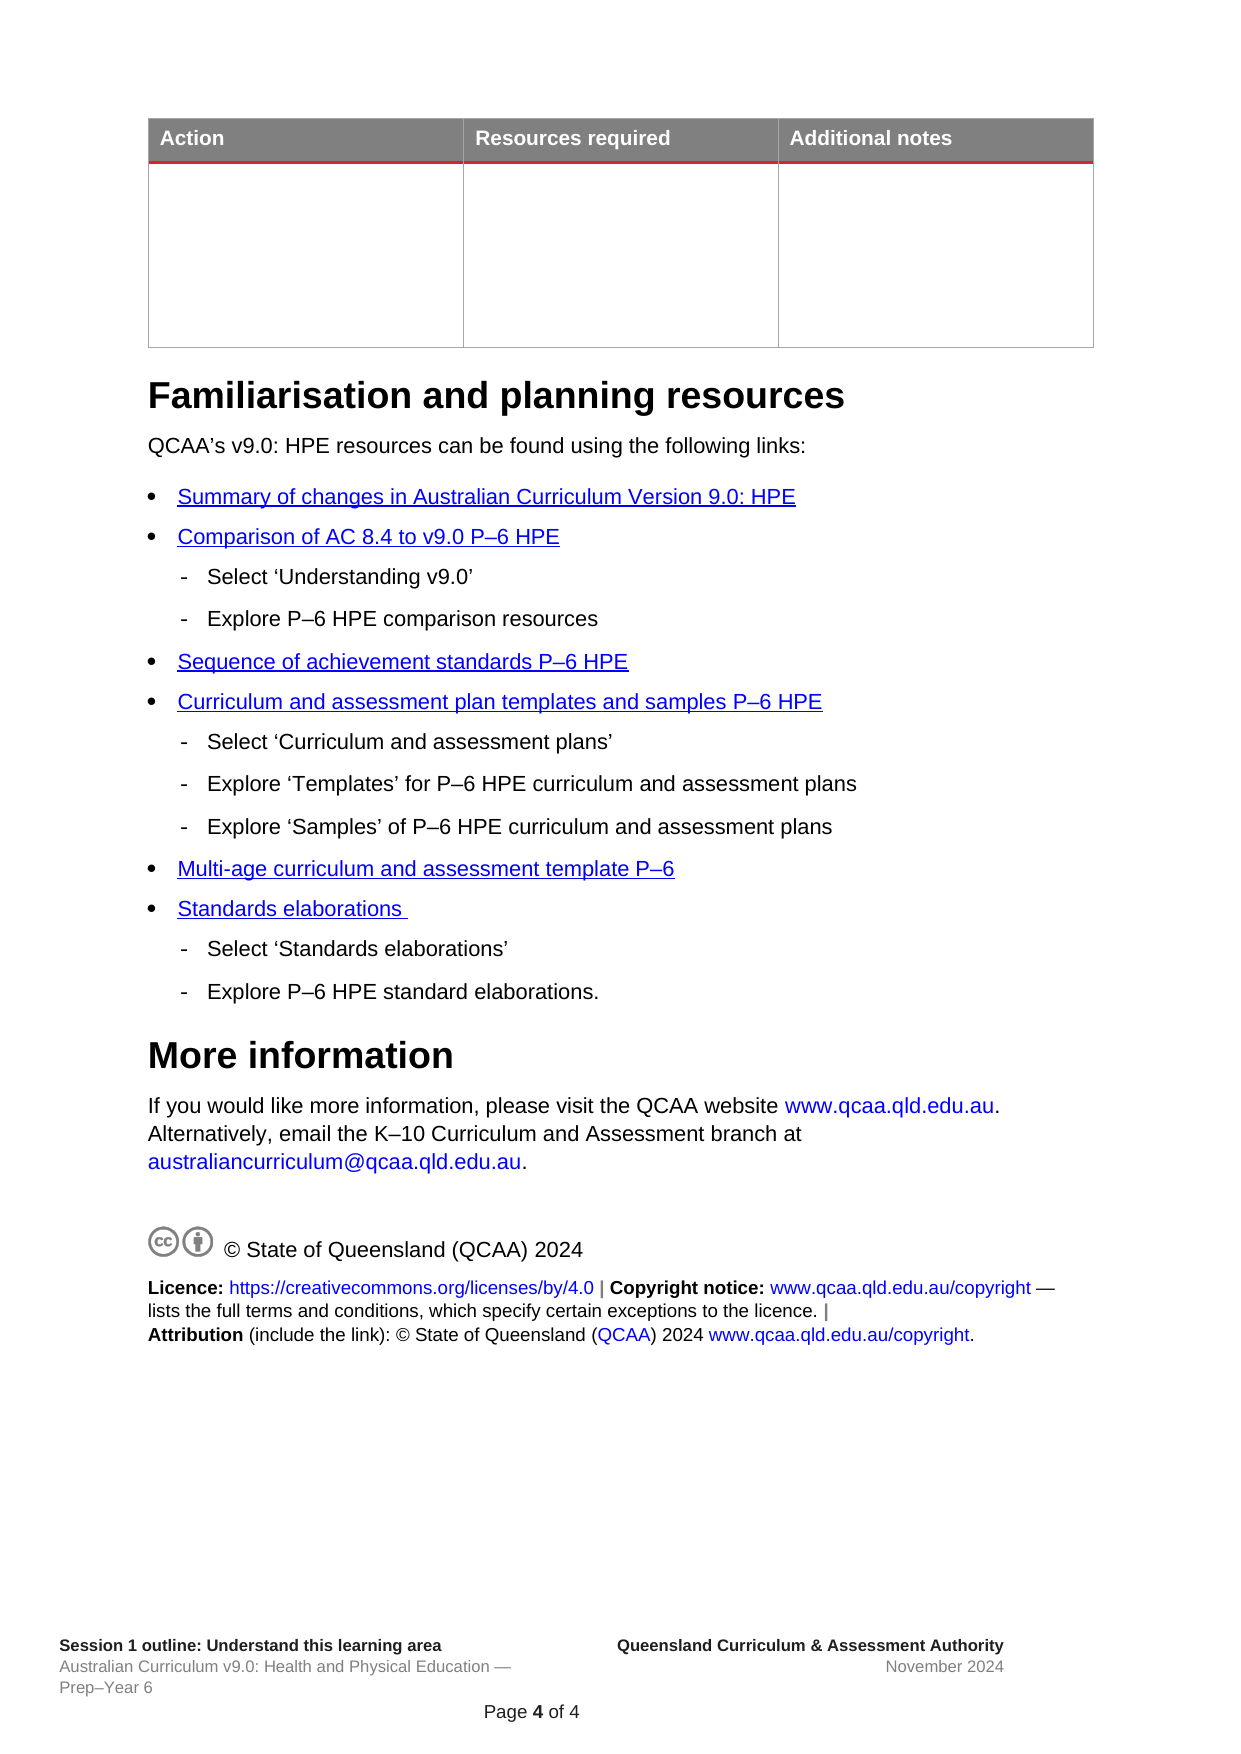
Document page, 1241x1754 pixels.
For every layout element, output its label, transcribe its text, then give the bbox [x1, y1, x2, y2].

text QCAA’s v9.0: HPE resources can be found using the following links: [148, 433, 1092, 458]
list Multi-age curriculum and assessment template P–6 [148, 856, 1092, 881]
table_header Action [149, 119, 463, 161]
table_header Resources required [464, 119, 778, 161]
text Licence: https://creativecommons.org/licenses/by/4.0 | Copyright notice: www.qcaa.qld.edu.au/copyright — lists the full terms and conditions, which specify certain exceptions to the licence. | Attribution (include the link): © State of Queensland (QCAA) www.qcaa.qld.edu.au/copyright. [148, 1277, 1092, 1346]
table_cell [149, 164, 463, 347]
table_cell [779, 164, 1093, 347]
list Summary of changes in Australian Curriculum Version 9.0: HPE [148, 483, 1092, 509]
list Standards elaborations [148, 896, 1092, 921]
list Select ‘Curriculum and assessment plans’ [177, 729, 1092, 756]
list Explore ‘Templates’ for P–6 HPE curriculum and assessment plans [177, 771, 1092, 798]
list Select ‘Understanding v9.0’ [177, 564, 1092, 591]
list Sequence of achievement standards P–6 HPE [148, 648, 1092, 674]
table_header Additional notes [779, 119, 1093, 161]
table_cell [464, 164, 778, 347]
list Explore ‘Samples’ of P–6 HPE curriculum and assessment plans [177, 813, 1092, 841]
list Explore P–6 HPE comparison resources [177, 606, 1092, 633]
subtitle Familiarisation and planning resources [148, 373, 1092, 416]
list Explore P–6 HPE standard elaborations. [177, 978, 1092, 1006]
list Curriculum and assessment plan templates and samples P–6 HPE [148, 689, 1092, 714]
text © State of Queensland (QCAA) [148, 1226, 1092, 1262]
text If you would like more information, please visit the QCAA website www.qcaa.qld.edu.au. Alternatively, email the K–10 Curriculum and Assessment branch at australiancurriculum@qcaa.qld.edu.au. [148, 1093, 1092, 1174]
subtitle More information [148, 1033, 1092, 1076]
list Comparison of AC 8.4 to v9.0 P–6 HPE [148, 524, 1092, 549]
picture [147, 1226, 213, 1257]
list Select ‘Standards elaborations’ [177, 936, 1092, 963]
